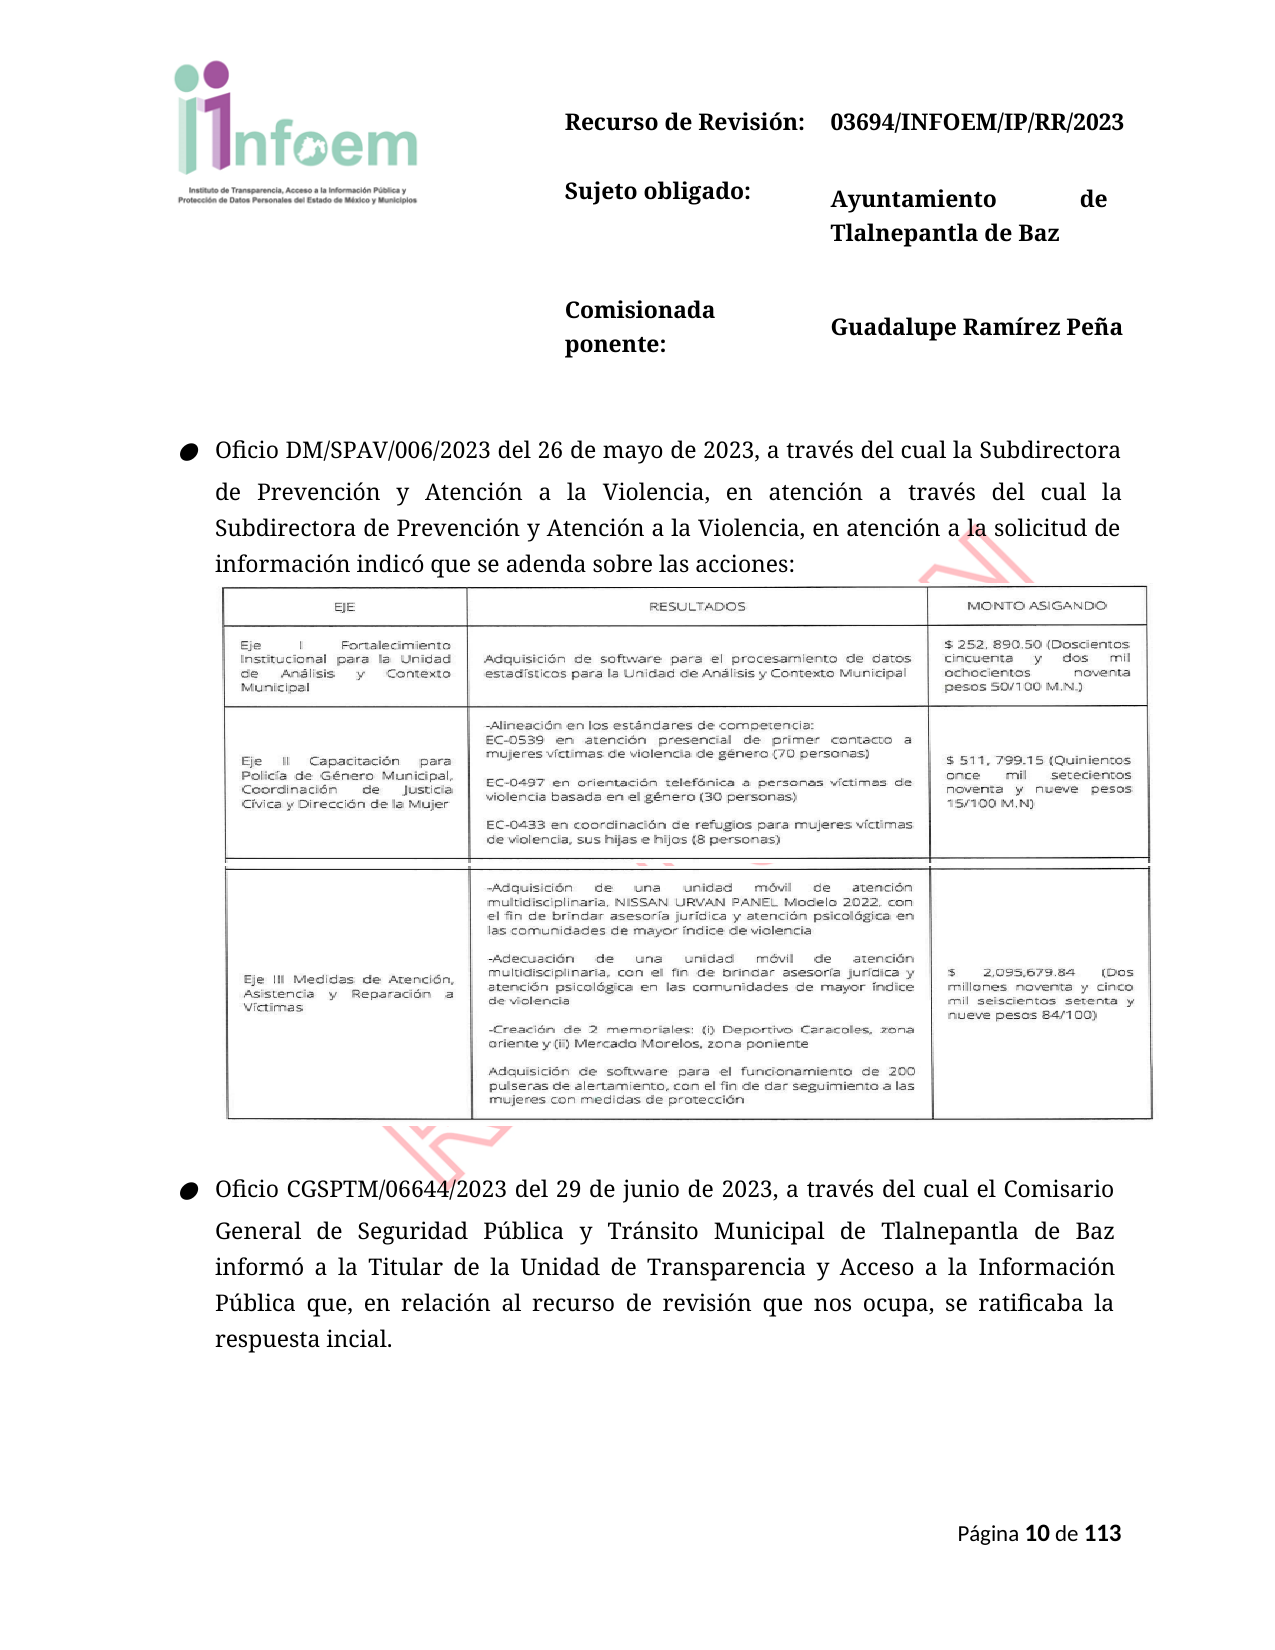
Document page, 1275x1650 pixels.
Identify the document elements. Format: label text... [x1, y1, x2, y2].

picture [54, 0, 1275, 1650]
list Oficio DM/SPAV/006/2023 del 26 de mayo de 2023, a través del cual la Subdirectora de Prevención y Atención a la Violencia, en atención a través del cual la Subdirectora de Prevención y Atención a la Violencia, en atención a la solicitud de información indicó que se adenda sobre las acciones: [177, 424, 1122, 579]
list Oficio CGSPTM/06644/2023 del 29 de junio de 2023, a través del cual el Comisario General de Seguridad Pública y Tránsito Municipal de Tlalnepantla de Baz informó a la Titular de la Unidad de Transparencia y Acceso a la Información Pública que, en relación al recurso de revisión que nos ocupa, se ratificaba la respuesta incial. [177, 1163, 1116, 1354]
